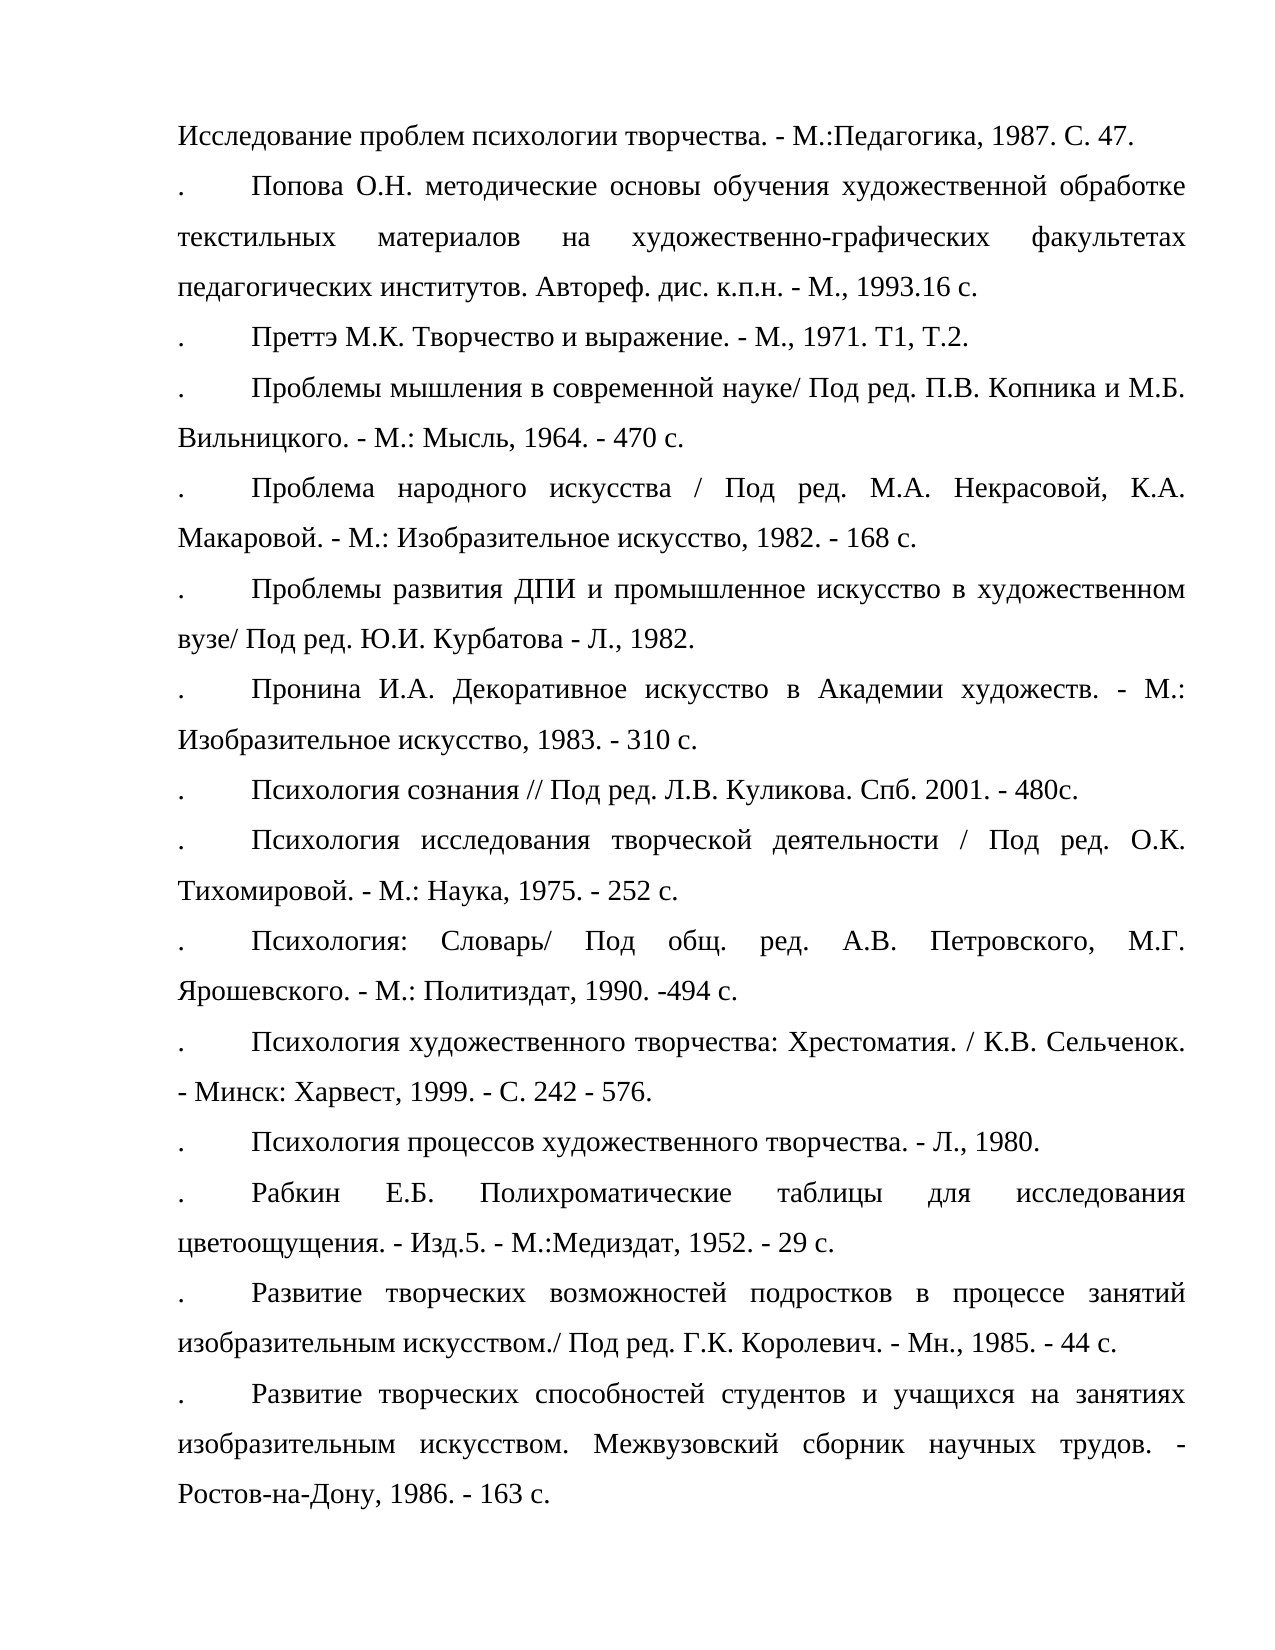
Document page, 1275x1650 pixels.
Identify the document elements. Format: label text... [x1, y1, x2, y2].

text . Рабкин Е.Б. Полихроматические таблицы для исследования цветоощущения. - Изд.5. - М.:Медиздат, 1952. - 29 с. [177, 1175, 1186, 1258]
text . Психология: Словарь/ Под общ. ред. А.В. Петровского, М.Г. Ярошевского. - М.: Политиздат, 1990. -494 с. [177, 923, 1186, 1007]
text . Развитие творческих способностей студентов и учащихся на занятиях изобразительным искусством. Межвузовский сборник научных трудов. - Ростов-на-Дону, 1986. - 163 с. [177, 1376, 1186, 1510]
text . Психология процессов художественного творчества. - Л., 1980. [177, 1124, 1186, 1158]
text . Развитие творческих возможностей подростков в процессе занятий изобразительным искусством./ Под ред. Г.К. Королевич. - Мн., 1985. - 44 с. [177, 1275, 1186, 1359]
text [177, 118, 1186, 152]
text . Попова О.Н. методические основы обучения художественной обработке текстильных материалов на художественно-графических факультетах педагогических институтов. Автореф. дис. к.п.н. - М., 1993.16 с. [177, 168, 1186, 303]
text . Психология сознания // Под ред. Л.В. Куликова. Спб. 2001. - 480c. [177, 772, 1186, 806]
text . Психология художественного творчества: Хрестоматия. / К.В. Сельченок. - Минск: Харвест, 1999. - С. 242 - 576. [177, 1024, 1186, 1108]
text . Проблемы мышления в современной науке/ Под ред. П.В. Копника и М.Б. Вильницкого. - М.: Мысль, 1964. - 470 с. [177, 370, 1186, 453]
text . Преттэ М.К. Творчество и выражение. - М., 1971. Т1, Т.2. [177, 319, 1186, 353]
text . Пронина И.А. Декоративное искусство в Академии художеств. - М.: Изобразительное искусство, 1983. - 310 с. [177, 672, 1186, 755]
text . Психология исследования творческой деятельности / Под ред. О.К. Тихомировой. - М.: Наука, 1975. - 252 с. [177, 822, 1186, 906]
text . Проблема народного искусства / Под ред. М.А. Некрасовой, К.А. Макаровой. - М.: Изобразительное искусство, 1982. - 168 с. [177, 470, 1186, 554]
text . Проблемы развития ДПИ и промышленное искусство в художественном вузе/ Под ред. Ю.И. Курбатова - Л., 1982. [177, 571, 1186, 655]
